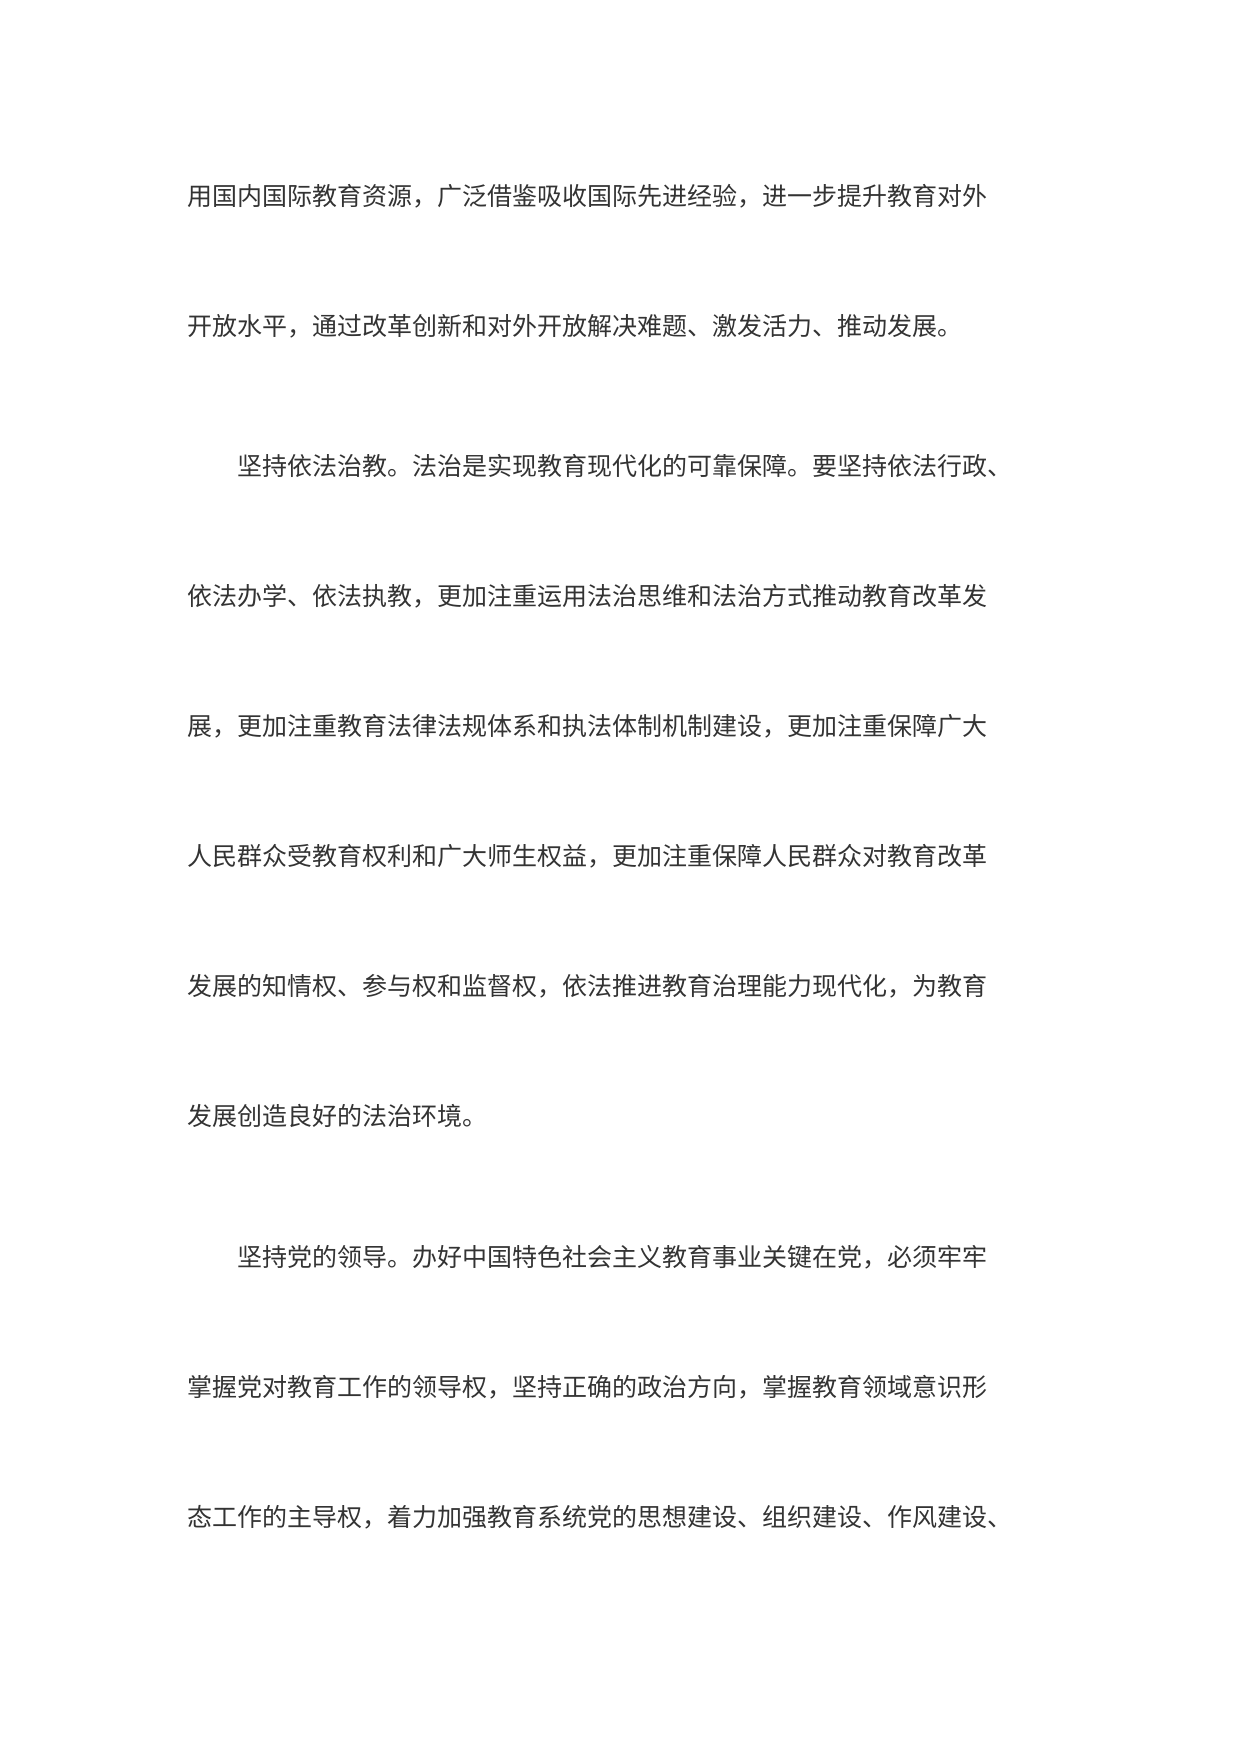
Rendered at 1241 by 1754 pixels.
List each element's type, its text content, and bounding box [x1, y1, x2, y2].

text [187, 162, 1006, 357]
text 坚持依法治教。法治是实现教育现代化的可靠保障。要坚持依法行政、依法办学、依法执教，更加注重运用法治思维和法治方式推动教育改革发展，更加注重教育法律法规体系和执法体制机制建设，更加注重保障广大人民群众受教育权利和广大师生权益，更加注重保障人民群众对教育改革发展的知情权、参与权和监督权，依法推进教育治理能力现代化，为教育发展创造良好的法治环境。 [187, 432, 1006, 1147]
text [187, 1223, 1006, 1548]
